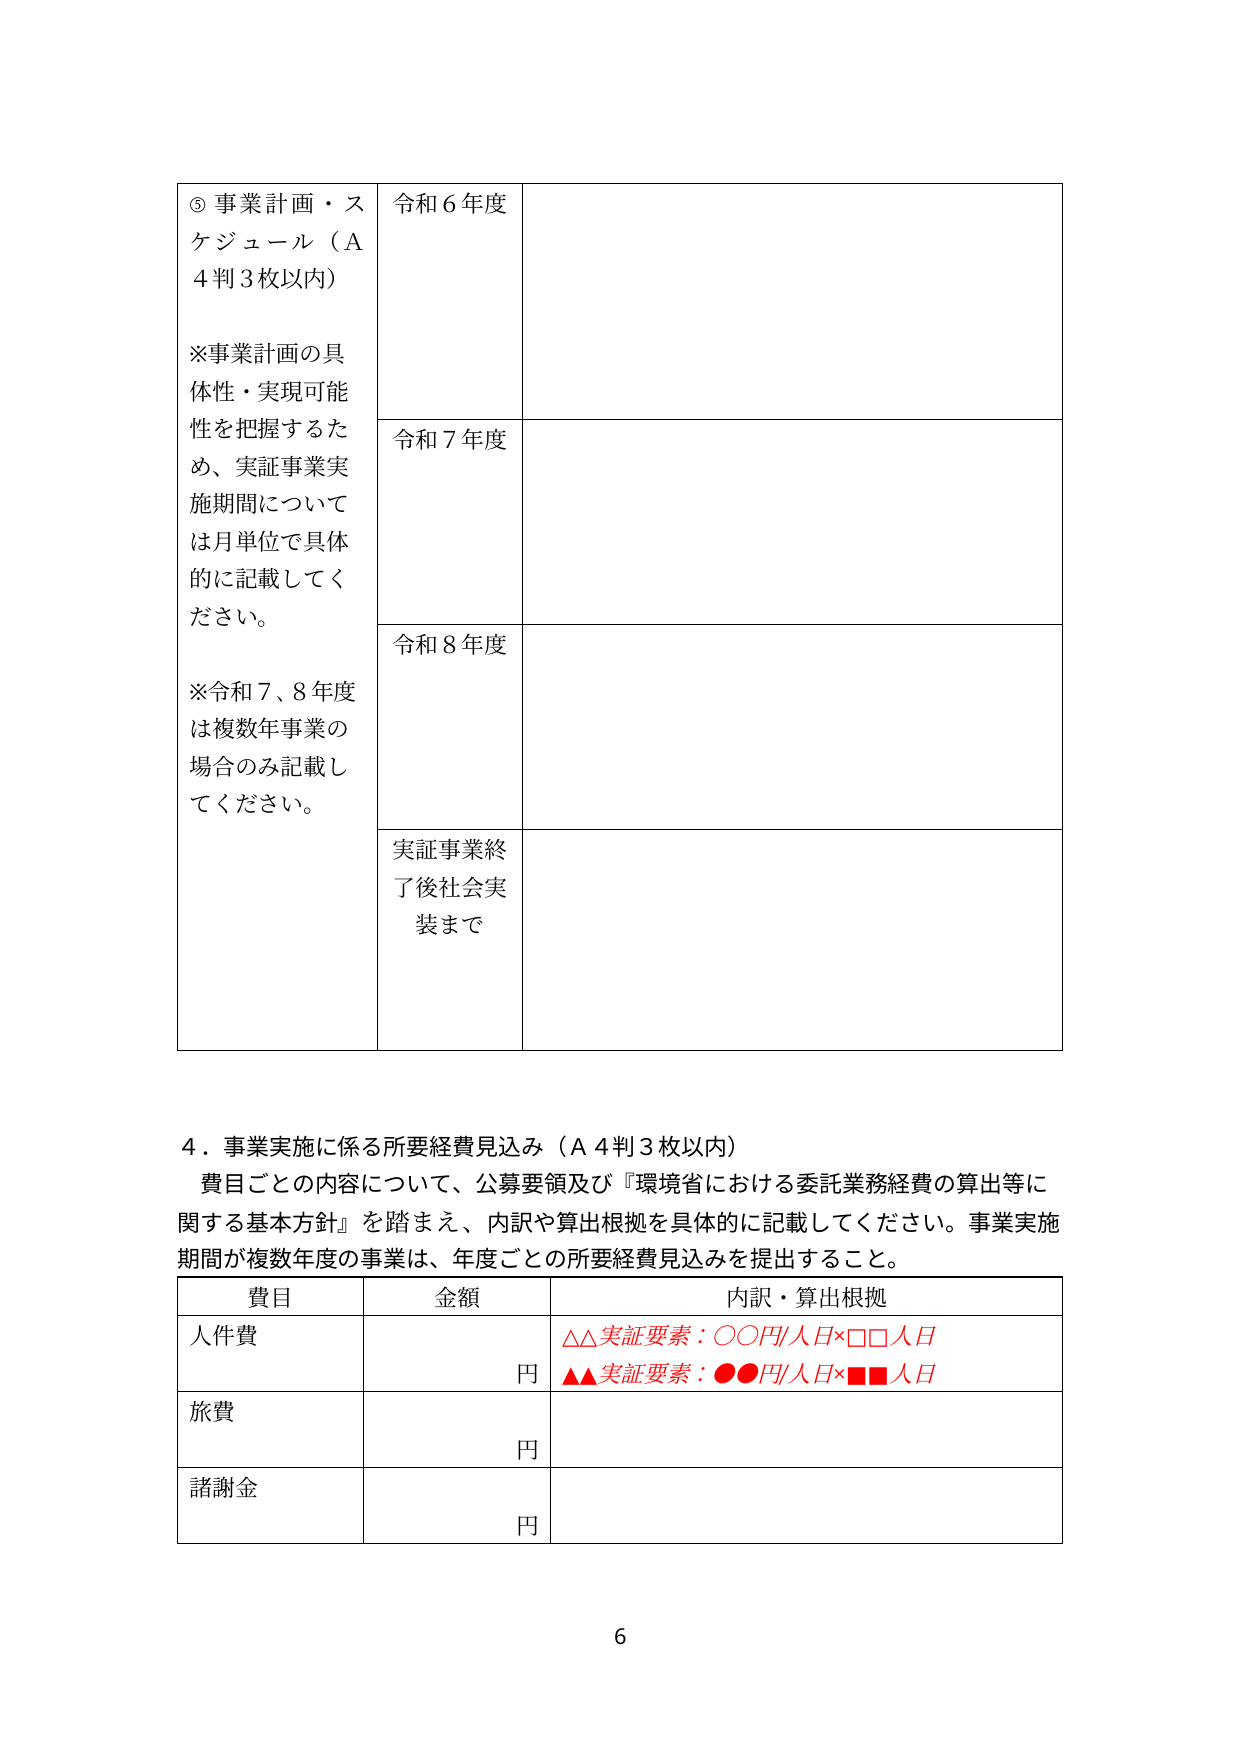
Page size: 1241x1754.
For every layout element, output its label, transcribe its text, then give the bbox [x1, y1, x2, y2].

text ４．事業実施に係る所要経費見込み（Ａ４判３枚以内） [177, 1126, 1063, 1164]
table_header 金額 [364, 1278, 550, 1315]
table_cell △△実証要素：○○円/人日×□□人日 ▲▲実証要素：●●円/人日×■■人日 [551, 1316, 1062, 1391]
table_header 費目 [178, 1278, 363, 1315]
table_cell 円 [364, 1392, 550, 1467]
table_header 内訳・算出根拠 [551, 1278, 1062, 1315]
table_cell [523, 184, 1062, 419]
table_cell [551, 1468, 1062, 1543]
table_cell [523, 420, 1062, 624]
table_cell [523, 625, 1062, 829]
table_cell ⑤事業計画・スケジュール（Ａ４判３枚以内） ※事業計画の具体性・実現可能性を把握するため、実証事業実施期間については月単位で具体的に記載してください。 ※令和７､８年度は複数年事業の場合のみ記載してください。 [178, 184, 377, 1050]
table_cell 円 [364, 1316, 550, 1391]
table_cell [523, 830, 1062, 1050]
table_cell 実証事業終了後社会実装まで [378, 830, 522, 1050]
table_cell 円 [364, 1468, 550, 1543]
table_cell 令和７年度 [378, 420, 522, 624]
text 費目ごとの内容について、公募要領及び『環境省における委託業務経費の算出等に関する基本方針』を踏まえ、内訳や算出根拠を具体的に記載してください。事業実施期間が複数年度の事業は、年度ごとの所要経費見込みを提出すること。 [177, 1164, 1063, 1276]
table_cell 旅費 [178, 1392, 363, 1467]
table_cell 諸謝金 [178, 1468, 363, 1543]
table_cell 令和６年度 [378, 184, 522, 419]
table_cell 人件費 [178, 1316, 363, 1391]
table_cell 令和８年度 [378, 625, 522, 829]
table_cell [551, 1392, 1062, 1467]
